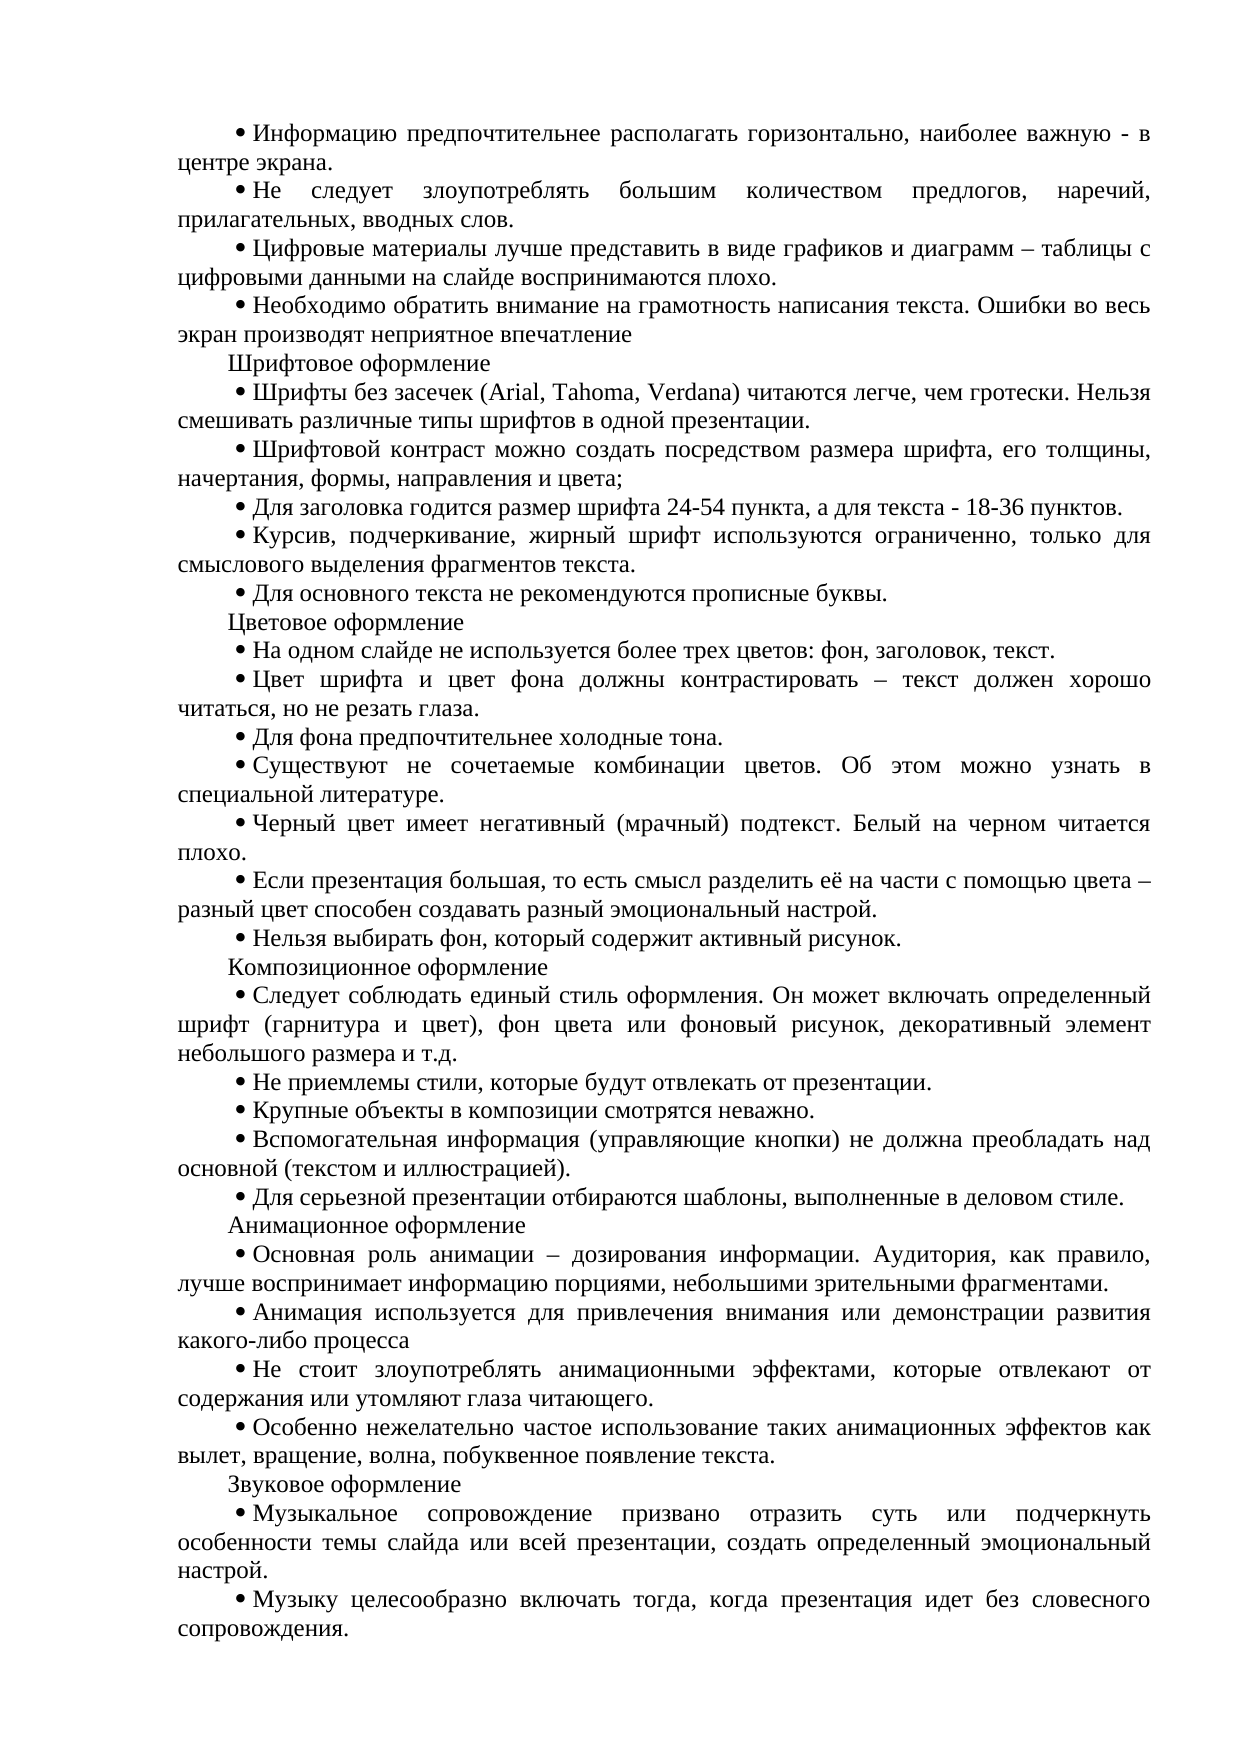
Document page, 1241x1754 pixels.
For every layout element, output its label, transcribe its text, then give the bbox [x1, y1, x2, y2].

list Шрифтовой контраст можно создать посредством размера шрифта, его толщины, начертания, формы, направления и цвета; [177, 434, 1152, 492]
text Анимационное оформление [177, 1211, 1152, 1239]
list Не стоит злоупотреблять анимационными эффектами, которые отвлекают от содержания или утомляют глаза читающего. [177, 1354, 1152, 1412]
list Шрифты без засечек (Arial, Tahoma, Verdana) читаются легче, чем гротески. Нельзя смешивать различные типы шрифтов в одной презентации. [177, 377, 1152, 434]
list Музыкальное сопровождение призвано отразить суть или подчеркнуть особенности темы слайда или всей презентации, создать определенный эмоциональный настрой. [177, 1498, 1152, 1584]
text Звуковое оформление [177, 1469, 1152, 1498]
list Не приемлемы стили, которые будут отвлекать от презентации. [177, 1067, 1152, 1096]
list Цвет шрифта и цвет фона должны контрастировать – текст должен хорошо читаться, но не резать глаза. [177, 664, 1152, 722]
text Композиционное оформление [177, 952, 1152, 981]
list Крупные объекты в композиции смотрятся неважно. [177, 1096, 1152, 1124]
list Цифровые материалы лучше представить в виде графиков и диаграмм – таблицы с цифровыми данными на слайде воспринимаются плохо. [177, 233, 1152, 291]
list Нельзя выбирать фон, который содержит активный рисунок. [177, 923, 1152, 952]
text Шрифтовое оформление [177, 348, 1152, 377]
list Курсив, подчеркивание, жирный шрифт используются ограниченно, только для смыслового выделения фрагментов текста. [177, 521, 1152, 578]
list Информацию предпочтительнее располагать горизонтально, наиболее важную - в центре экрана. [177, 118, 1152, 176]
list Черный цвет имеет негативный (мрачный) подтекст. Белый на черном читается плохо. [177, 808, 1152, 866]
list Если презентация большая, то есть смысл разделить её на части с помощью цвета – разный цвет способен создавать разный эмоциональный настрой. [177, 866, 1152, 923]
list Существуют не сочетаемые комбинации цветов. Об этом можно узнать в специальной литературе. [177, 751, 1152, 808]
list Для заголовка годится размер шрифта 24-54 пункта, а для текста - 18-36 пунктов. [177, 492, 1152, 521]
list Основная роль анимации – дозирования информации. Аудитория, как правило, лучше воспринимает информацию порциями, небольшими зрительными фрагментами. [177, 1239, 1152, 1297]
list Вспомогательная информация (управляющие кнопки) не должна преобладать над основной (текстом и иллюстрацией). [177, 1124, 1152, 1182]
list Для фона предпочтительнее холодные тона. [177, 722, 1152, 751]
list Особенно нежелательно частое использование таких анимационных эффектов как вылет, вращение, волна, побуквенное появление текста. [177, 1412, 1152, 1469]
list Необходимо обратить внимание на грамотность написания текста. Ошибки во весь экран производят неприятное впечатление [177, 291, 1152, 348]
list Следует соблюдать единый стиль оформления. Он может включать определенный шрифт (гарнитура и цвет), фон цвета или фоновый рисунок, декоративный элемент небольшого размера и т.д. [177, 981, 1152, 1067]
list На одном слайде не используется более трех цветов: фон, заголовок, текст. [177, 636, 1152, 664]
list Анимация используется для привлечения внимания или демонстрации развития какого-либо процесса [177, 1297, 1152, 1354]
text Цветовое оформление [177, 607, 1152, 636]
list Не следует злоупотреблять большим количеством предлогов, наречий, прилагательных, вводных слов. [177, 176, 1152, 233]
list Для основного текста не рекомендуются прописные буквы. [177, 578, 1152, 607]
list Музыку целесообразно включать тогда, когда презентация идет без словесного сопровождения. [177, 1584, 1152, 1642]
list Для серьезной презентации отбираются шаблоны, выполненные в деловом стиле. [177, 1182, 1152, 1211]
